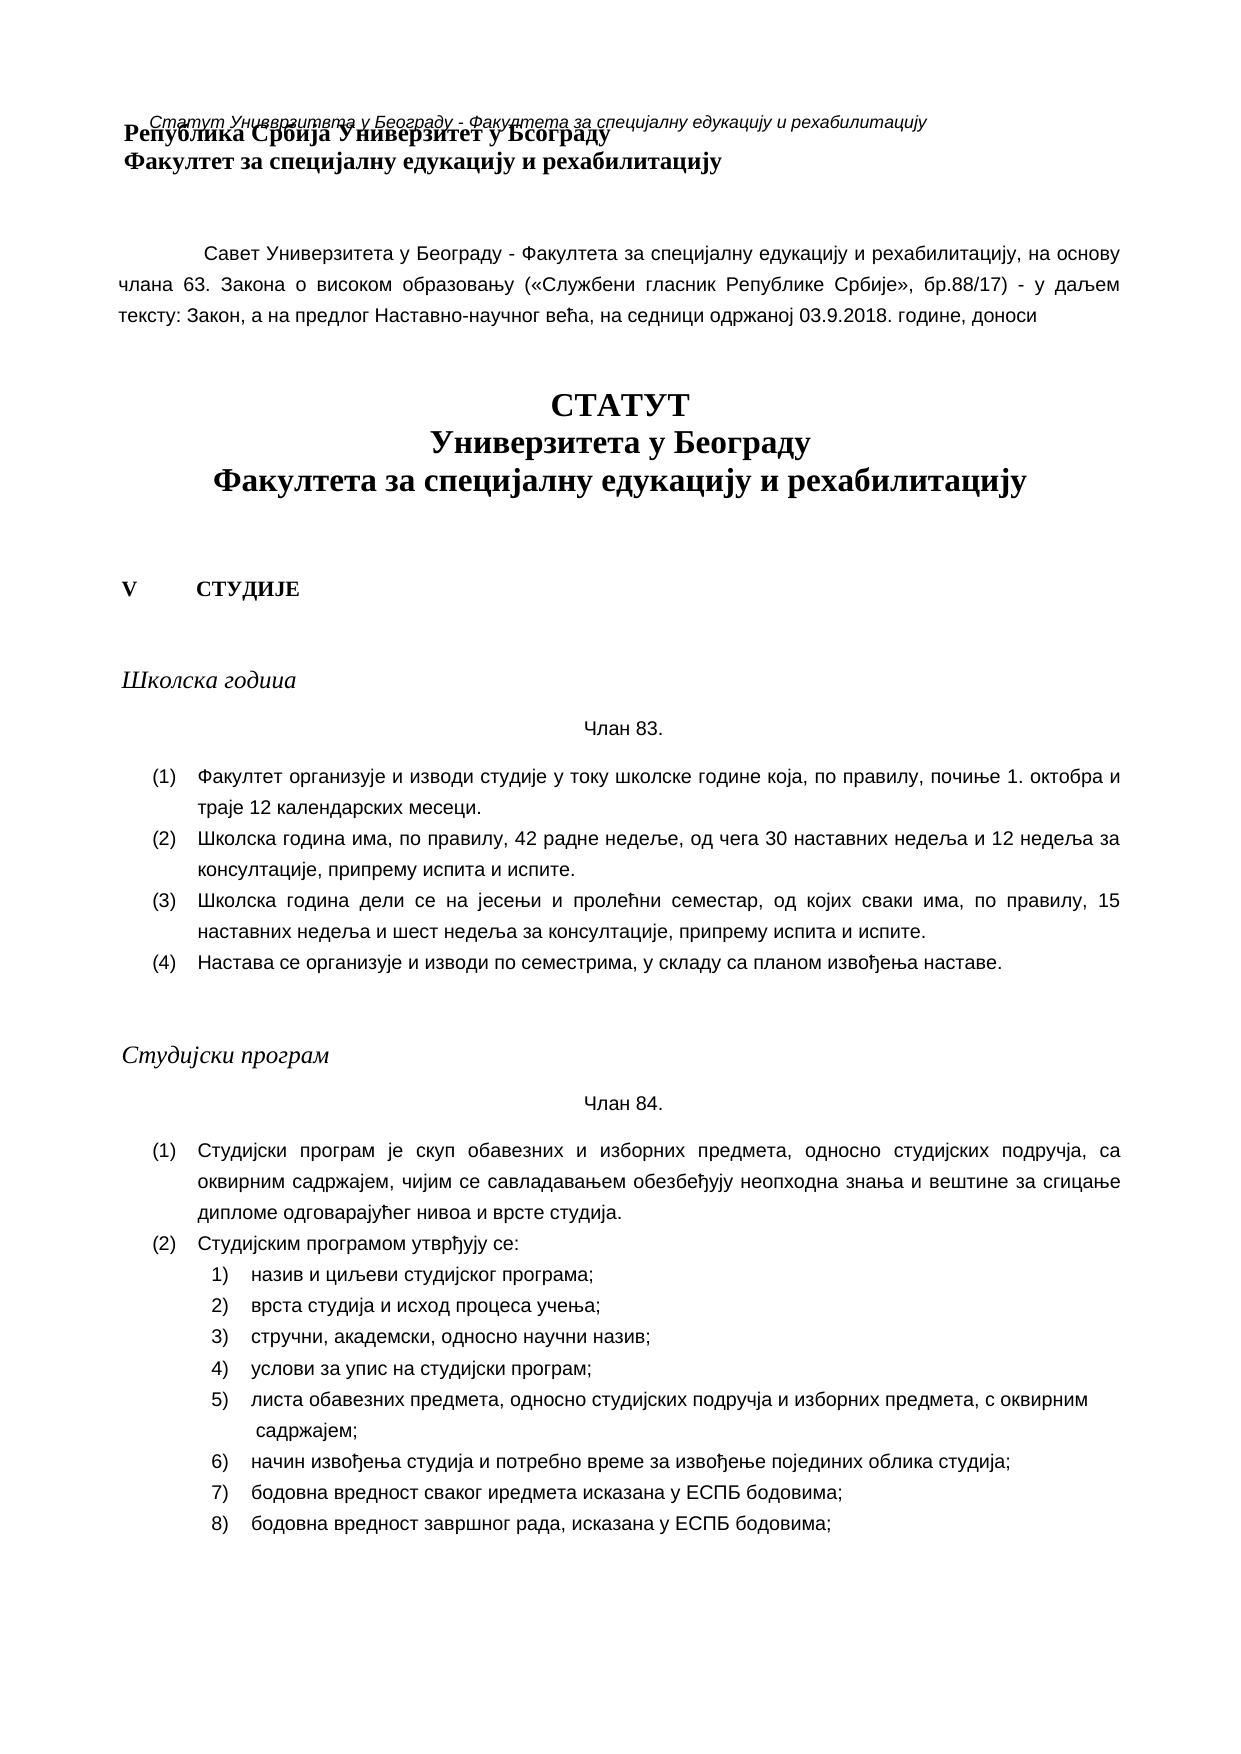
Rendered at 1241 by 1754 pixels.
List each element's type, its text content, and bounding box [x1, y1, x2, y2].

list стручни, академски, односно научни назив; [211, 1319, 1122, 1350]
list листа обавезних предмета, односно студијских подручја и изборних предмета, с оквирним садржајем; [211, 1381, 1122, 1443]
subtitle Школска годииа [118, 669, 1122, 694]
list врста студија и исход процеса учења; [211, 1288, 1122, 1319]
list Настава се организује и изводи по семестрима, у складу са планом извођења наставе. [152, 945, 1122, 976]
text Факултет за специјалну едукацију и рехабилитацију [118, 147, 1122, 175]
list назив и циљеви студијског програма; [211, 1257, 1122, 1288]
text Савет Универзитета у Београду - Факултета за специјалну едукацију и рехабилитацију, на основу члана 63. Закона о високом образовању («Службени гласник Републике Србије», бр.88/17) - у даљем тексту: Закон, а на предлог Наставно-научног већа, на седници одржаној 03.9.2018. године, доноси [118, 236, 1122, 329]
list бодовна вредност сваког иредмета исказана у ЕСПБ бодовима; [211, 1474, 1122, 1505]
subtitle Студијски програм [118, 1043, 1122, 1068]
list Студијски програм је скуп обавезних и изборних предмета, односно студијских подручја, са оквирним садржајем, чијим се савладавањем обезбеђују неопходна знања и вештине за сгицање дипломе одговарајућег нивоа и врсте студија. [152, 1133, 1122, 1226]
text Члан 83. [124, 720, 1122, 739]
list Школска година има, по правилу, 42 радне недеље, од чега 30 наставних недеља и 12 недеља за консултације, припрему испита и испите. [152, 821, 1122, 883]
list услови за упис на студијски програм; [211, 1350, 1122, 1381]
list Школска година дели се на јесењи и пролећни семестар, од којих сваки има, по правилу, 15 наставних недеља и шест недеља за консултације, припрему испита и испите. [152, 883, 1122, 945]
list начин извођења студија и потребно време за извођење појединих облика студија; [211, 1443, 1122, 1474]
list Студијским програмом утврђују се: [152, 1226, 1122, 1257]
text Члан 84. [124, 1094, 1122, 1114]
list бодовна вредност завршног рада, исказана у ЕСПБ бодовима; [211, 1505, 1122, 1536]
list Факултет организује и изводи студије у току школске године која, по правилу, почиње 1. октобра и траје 12 календарских месеци. [152, 758, 1122, 821]
subtitle СТАТУТ Универзитета у Београду Факултета за специјалну едукацију и рехабилитацију [118, 386, 1122, 499]
list СТУДИЈЕ [118, 579, 1122, 601]
subtitle Република Србија Универзитет у Бсограду [118, 118, 770, 147]
